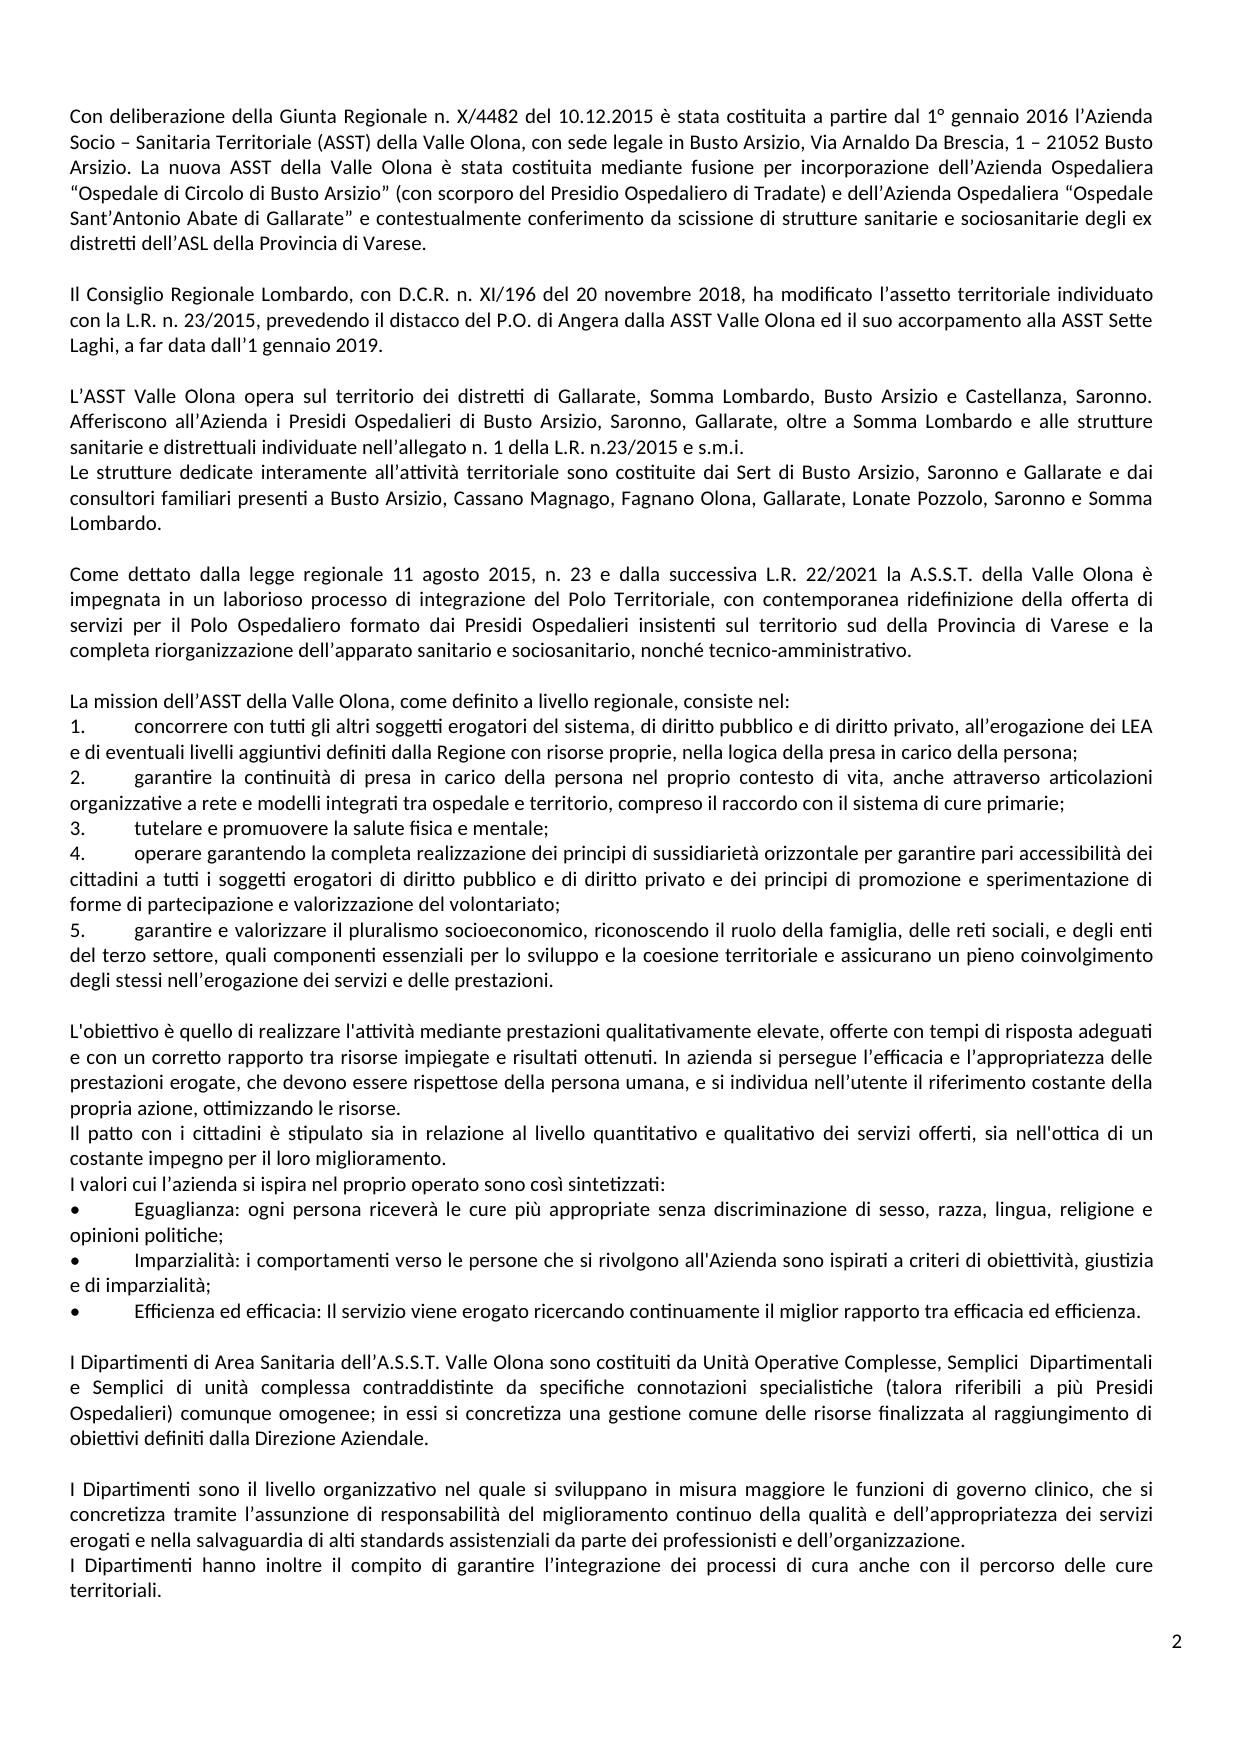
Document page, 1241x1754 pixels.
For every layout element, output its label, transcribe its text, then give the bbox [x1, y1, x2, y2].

text Con deliberazione della Giunta Regionale n. X/4482 del 10.12.2015 è stata costituita a partire dal 1° gennaio 2016 l’Azienda Socio – Sanitaria Territoriale (ASST) della Valle Olona, con sede legale in Busto Arsizio, Via Arnaldo Da Brescia, 1 – 21052 Busto Arsizio. La nuova ASST della Valle Olona è stata costituita mediante fusione per incorporazione dell’Azienda Ospedaliera “Ospedale di Circolo di Busto Arsizio” (con scorporo del Presidio Ospedaliero di Tradate) e dell’Azienda Ospedaliera “Ospedale Sant’Antonio Abate di Gallarate” e contestualmente conferimento da scissione di strutture sanitarie e sociosanitarie degli ex distretti dell’ASL della Provincia di Varese. [69, 103, 1156, 256]
text • Eguaglianza: ogni persona riceverà le cure più appropriate senza discriminazione di sesso, razza, lingua, religione e opinioni politiche; [69, 1196, 1156, 1247]
text 3. tutelare e promuovere la salute fisica e mentale; [69, 815, 1156, 841]
text Come dettato dalla legge regionale 11 agosto 2015, n. 23 e dalla successiva L.R. 22/2021 la A.S.S.T. della Valle Olona è impegnata in un laborioso processo di integrazione del Polo Territoriale, con contemporanea ridefinizione della offerta di servizi per il Polo Ospedaliero formato dai Presidi Ospedalieri insistenti sul territorio sud della Provincia di Varese e la completa riorganizzazione dell’apparato sanitario e sociosanitario, nonché tecnico-amministrativo. [69, 561, 1156, 663]
text 1. concorrere con tutti gli altri soggetti erogatori del sistema, di diritto pubblico e di diritto privato, all’erogazione dei LEA e di eventuali livelli aggiuntivi definiti dalla Regione con risorse proprie, nella logica della presa in carico della persona; [69, 713, 1156, 764]
text I valori cui l’azienda si ispira nel proprio operato sono così sintetizzati: [69, 1171, 1156, 1196]
text L’ASST Valle Olona opera sul territorio dei distretti di Gallarate, Somma Lombardo, Busto Arsizio e Castellanza, Saronno. Afferiscono all’Azienda i Presidi Ospedalieri di Busto Arsizio, Saronno, Gallarate, oltre a Somma Lombardo e alle strutture sanitarie e distrettuali individuate nell’allegato n. 1 della L.R. n.23/2015 e s.m.i. [69, 383, 1156, 459]
text 5. garantire e valorizzare il pluralismo socioeconomico, riconoscendo il ruolo della famiglia, delle reti sociali, e degli enti del terzo settore, quali componenti essenziali per lo sviluppo e la coesione territoriale e assicurano un pieno coinvolgimento degli stessi nell’erogazione dei servizi e delle prestazioni. [69, 917, 1156, 993]
text Il patto con i cittadini è stipulato sia in relazione al livello quantitativo e qualitativo dei servizi offerti, sia nell'ottica di un costante impegno per il loro miglioramento. [69, 1120, 1156, 1171]
text • Efficienza ed efficacia: Il servizio viene erogato ricercando continuamente il miglior rapporto tra efficacia ed efficienza. [69, 1298, 1156, 1323]
text • Imparzialità: i comportamenti verso le persone che si rivolgono all'Azienda sono ispirati a criteri di obiettività, giustizia e di imparzialità; [69, 1247, 1156, 1298]
text 4. operare garantendo la completa realizzazione dei principi di sussidiarietà orizzontale per garantire pari accessibilità dei cittadini a tutti i soggetti erogatori di diritto pubblico e di diritto privato e dei principi di promozione e sperimentazione di forme di partecipazione e valorizzazione del volontariato; [69, 841, 1156, 917]
text Il Consiglio Regionale Lombardo, con D.C.R. n. XI/196 del 20 novembre 2018, ha modificato l’assetto territoriale individuato con la L.R. n. 23/2015, prevedendo il distacco del P.O. di Angera dalla ASST Valle Olona ed il suo accorpamento alla ASST Sette Laghi, a far data dall’1 gennaio 2019. [69, 281, 1156, 358]
text I Dipartimenti hanno inoltre il compito di garantire l’integrazione dei processi di cura anche con il percorso delle cure territoriali. [69, 1552, 1156, 1603]
text I Dipartimenti di Area Sanitaria dell’A.S.S.T. Valle Olona sono costituiti da Unità Operative Complesse, Semplici Dipartimentali e Semplici di unità complessa contraddistinte da specifiche connotazioni specialistiche (talora riferibili a più Presidi Ospedalieri) comunque omogenee; in essi si concretizza una gestione comune delle risorse finalizzata al raggiungimento di obiettivi definiti dalla Direzione Aziendale. [69, 1349, 1156, 1451]
text I Dipartimenti sono il livello organizzativo nel quale si sviluppano in misura maggiore le funzioni di governo clinico, che si concretizza tramite l’assunzione di responsabilità del miglioramento continuo della qualità e dell’appropriatezza dei servizi erogati e nella salvaguardia di alti standards assistenziali da parte dei professionisti e dell’organizzazione. [69, 1476, 1156, 1552]
text La mission dell’ASST della Valle Olona, come definito a livello regionale, consiste nel: [69, 688, 1156, 713]
text 2. garantire la continuità di presa in carico della persona nel proprio contesto di vita, anche attraverso articolazioni organizzative a rete e modelli integrati tra ospedale e territorio, compreso il raccordo con il sistema di cure primarie; [69, 764, 1156, 815]
text Le strutture dedicate interamente all’attività territoriale sono costituite dai Sert di Busto Arsizio, Saronno e Gallarate e dai consultori familiari presenti a Busto Arsizio, Cassano Magnago, Fagnano Olona, Gallarate, Lonate Pozzolo, Saronno e Somma Lombardo. [69, 459, 1156, 536]
text L'obiettivo è quello di realizzare l'attività mediante prestazioni qualitativamente elevate, offerte con tempi di risposta adeguati e con un corretto rapporto tra risorse impiegate e risultati ottenuti. In azienda si persegue l’efficacia e l’appropriatezza delle prestazioni erogate, che devono essere rispettose della persona umana, e si individua nell’utente il riferimento costante della propria azione, ottimizzando le risorse. [69, 1018, 1156, 1120]
